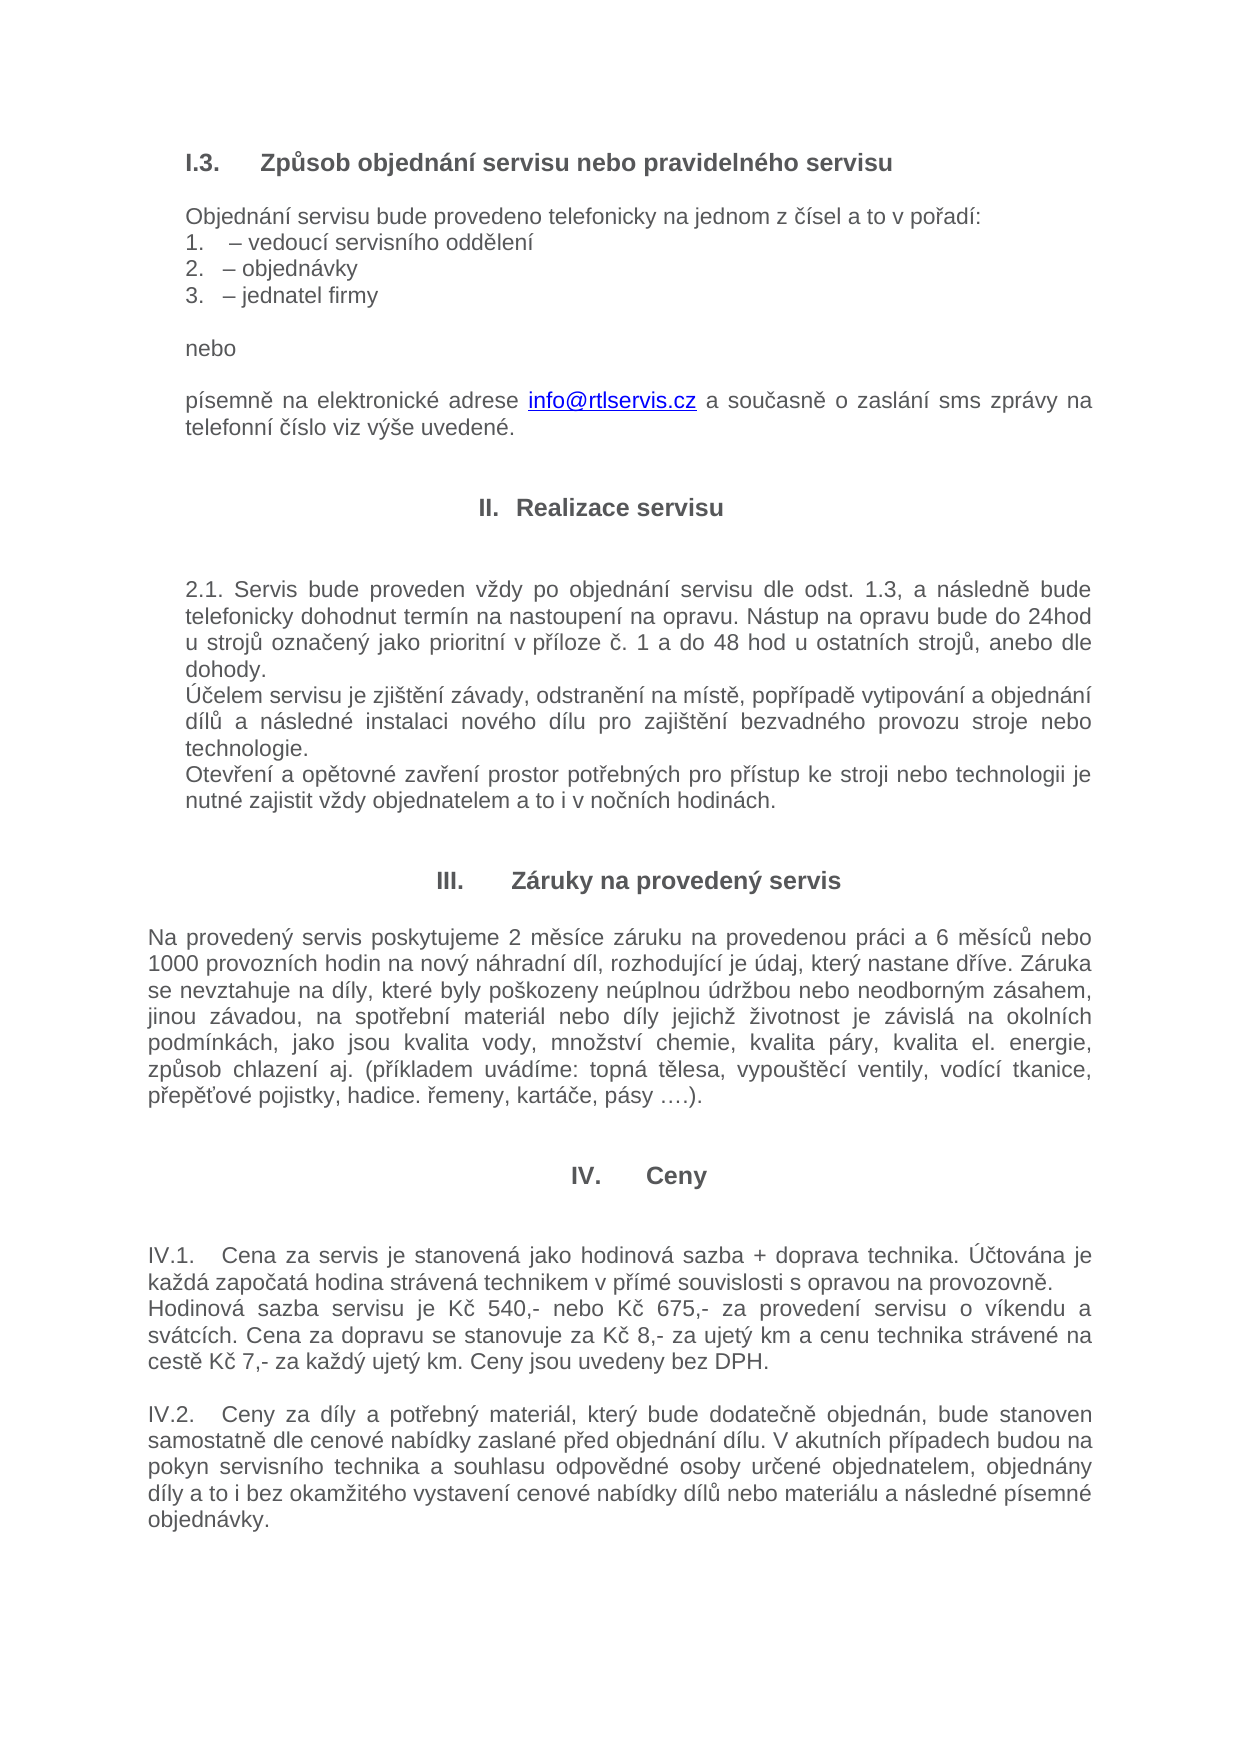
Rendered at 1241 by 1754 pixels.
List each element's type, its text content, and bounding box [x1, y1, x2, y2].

list Záruky na provedený servis [185, 866, 1093, 895]
text Na provedený servis poskytujeme 2 měsíce záruku na provedenou práci a 6 měsíců nebo 1000 provozních hodin na nový náhradní díl, rozhodující je údaj, který nastane dříve. Záruka se nevztahuje na díly, které byly poškozeny neúplnou údržbou nebo neodborným zásahem, jinou závadou, na spotřební materiál nebo díly jejichž životnost je závislá na okolních podmínkách, jako jsou kvalita vody, množství chemie, kvalita páry, kvalita el. energie, způsob chlazení aj. (příkladem uvádíme: topná tělesa, vypouštěcí ventily, vodící tkanice, přepěťové pojistky, hadice. řemeny, kartáče, pásy ….). [148, 924, 1093, 1108]
list Realizace servisu [110, 493, 1093, 521]
list Cena za servis je stanovená jako hodinová sazba + doprava technika. Účtována je každá započatá hodina strávená technikem v přímé souvislosti s opravou na provozovně. [148, 1242, 1093, 1295]
text nebo [185, 334, 1093, 361]
list – vedoucí servisního oddělení [185, 229, 1093, 255]
list – objednávky [185, 255, 1093, 282]
list Hodinová sazba servisu je Kč 540,- nebo Kč 675,- za provedení servisu o víkendu a svátcích. Cena za dopravu se stanovuje za Kč 8,- za ujetý km a cenu technika strávené na cestě Kč 7,- za každý ujetý km. Ceny jsou uvedeny bez DPH. [148, 1295, 1093, 1374]
text 2.1. Servis bude proveden vždy po objednání servisu dle odst. 1.3, a následně bude telefonicky dohodnut termín na nastoupení na opravu. Nástup na opravu bude do 24hod u strojů označený jako prioritní v příloze č. 1 a do 48 hod u ostatních strojů, anebo dle dohody. [185, 576, 1093, 682]
text Otevření a opětovné zavření prostor potřebných pro přístup ke stroji nebo technologii je nutné zajistit vždy objednatelem a to i v nočních hodinách. [185, 761, 1093, 814]
text písemně na elektronické adrese info@rtlservis.cz a současně o zaslání sms zprávy na telefonní číslo viz výše uvedené. [185, 387, 1093, 440]
text Objednání servisu bude provedeno telefonicky na jednom z čísel a to v pořadí: [185, 203, 1093, 229]
list Ceny za díly a potřebný materiál, který bude dodatečně objednán, bude stanoven samostatně dle cenové nabídky zaslané před objednání dílu. V akutních případech budou na pokyn servisního technika a souhlasu odpovědné osoby určené objednatelem, objednány díly a to i bez okamžitého vystavení cenové nabídky dílů nebo materiálu a následné písemné objednávky. [148, 1401, 1093, 1532]
text Účelem servisu je zjištění závady, odstranění na místě, popřípadě vytipování a objednání dílů a následné instalaci nového dílu pro zajištění bezvadného provozu stroje nebo technologie. [185, 682, 1093, 761]
list Způsob objednání servisu nebo pravidelného servisu [185, 148, 1093, 176]
list Ceny [185, 1161, 1093, 1190]
list – jednatel firmy [185, 282, 1093, 308]
